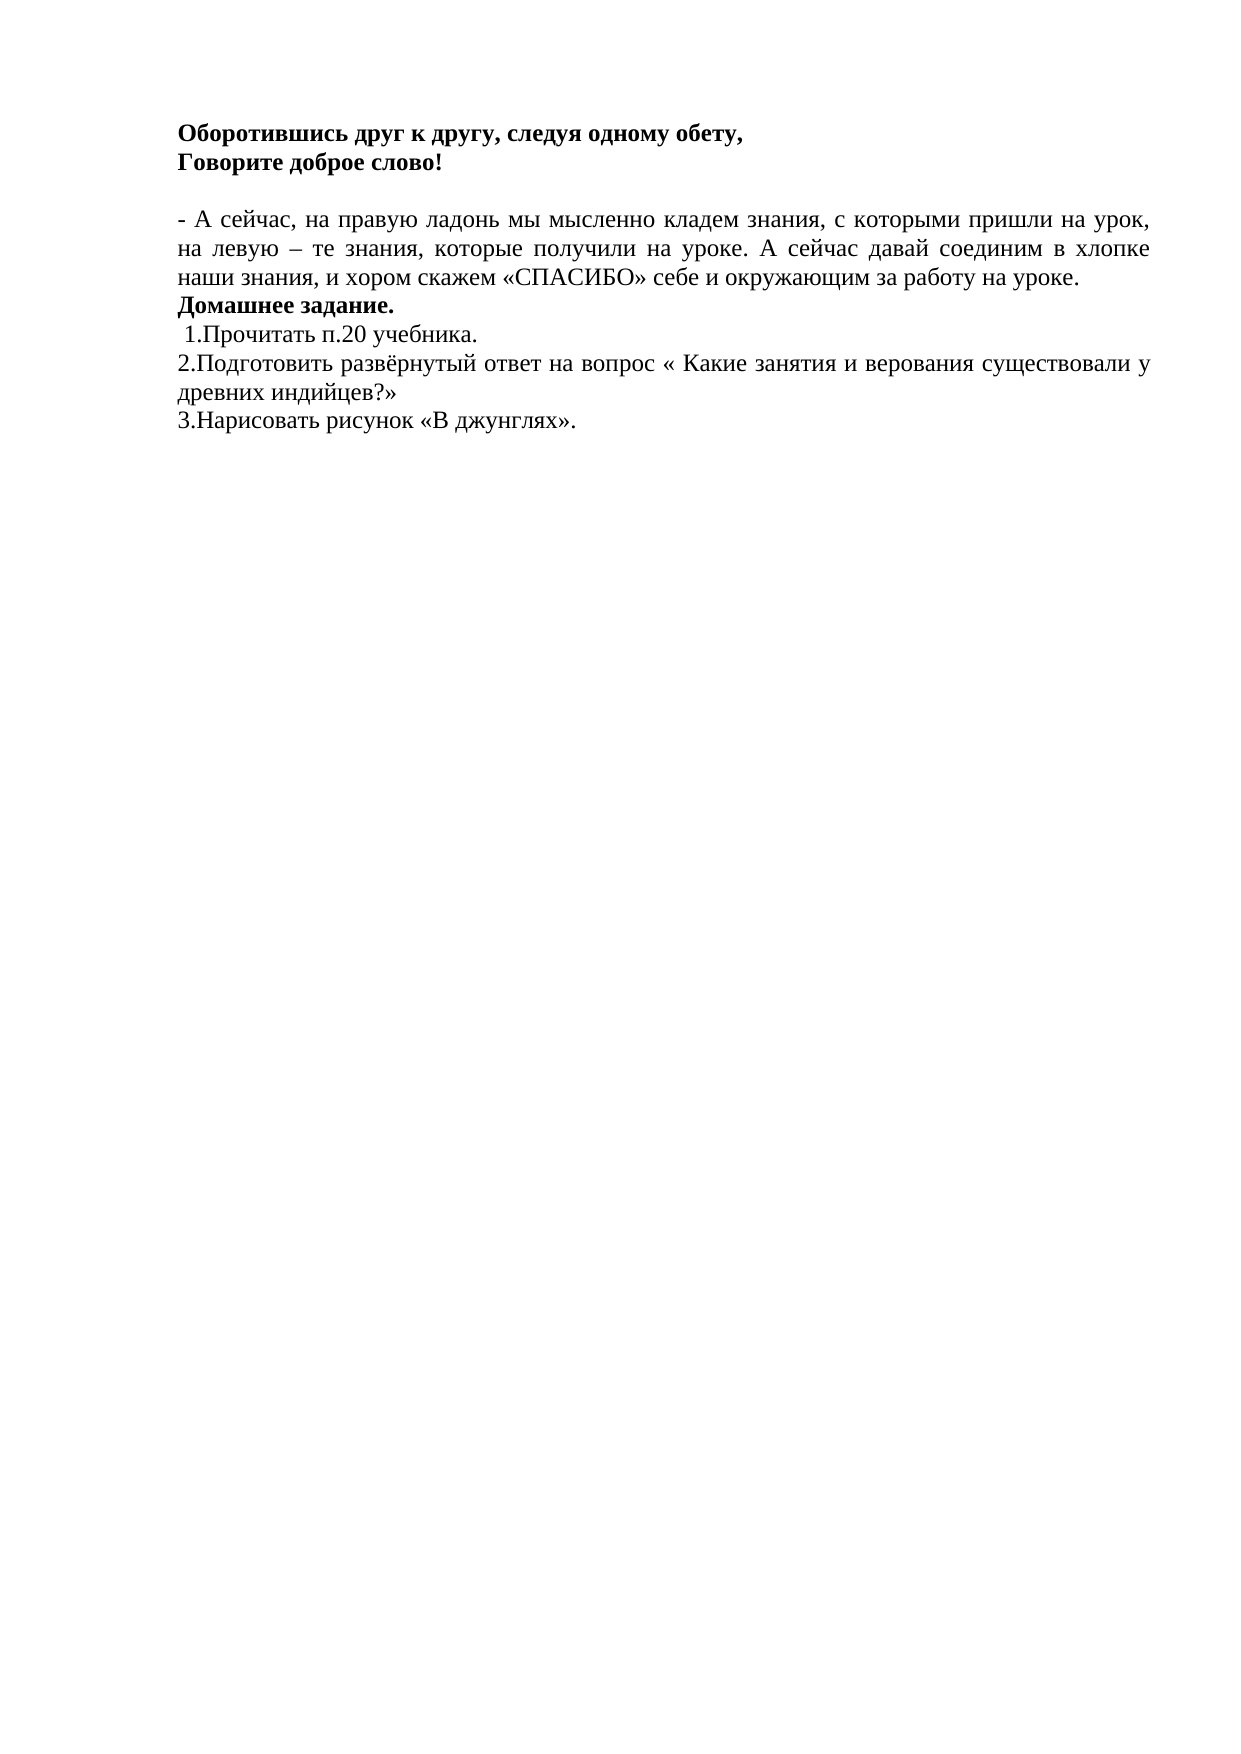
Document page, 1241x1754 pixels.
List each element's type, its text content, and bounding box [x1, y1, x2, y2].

text 2.Подготовить развёрнутый ответ на вопрос « Какие занятия и верования существовали у древних индийцев?» [177, 348, 1152, 406]
text - А сейчас, на правую ладонь мы мысленно кладем знания, с которыми пришли на урок, на левую – те знания, которые получили на уроке. А сейчас давай соединим в хлопке наши знания, и хором скажем «СПАСИБО» себе и окружающим за работу на уроке. [177, 204, 1152, 291]
text Оборотившись друг к другу, следуя одному обету, [177, 118, 1152, 147]
text 1.Прочитать п.20 учебника. [177, 319, 1152, 348]
text Домашнее задание. [177, 291, 1152, 319]
text Говорите доброе слово! [177, 147, 1152, 176]
text 3.Нарисовать рисунок «В джунглях». [177, 406, 1152, 434]
